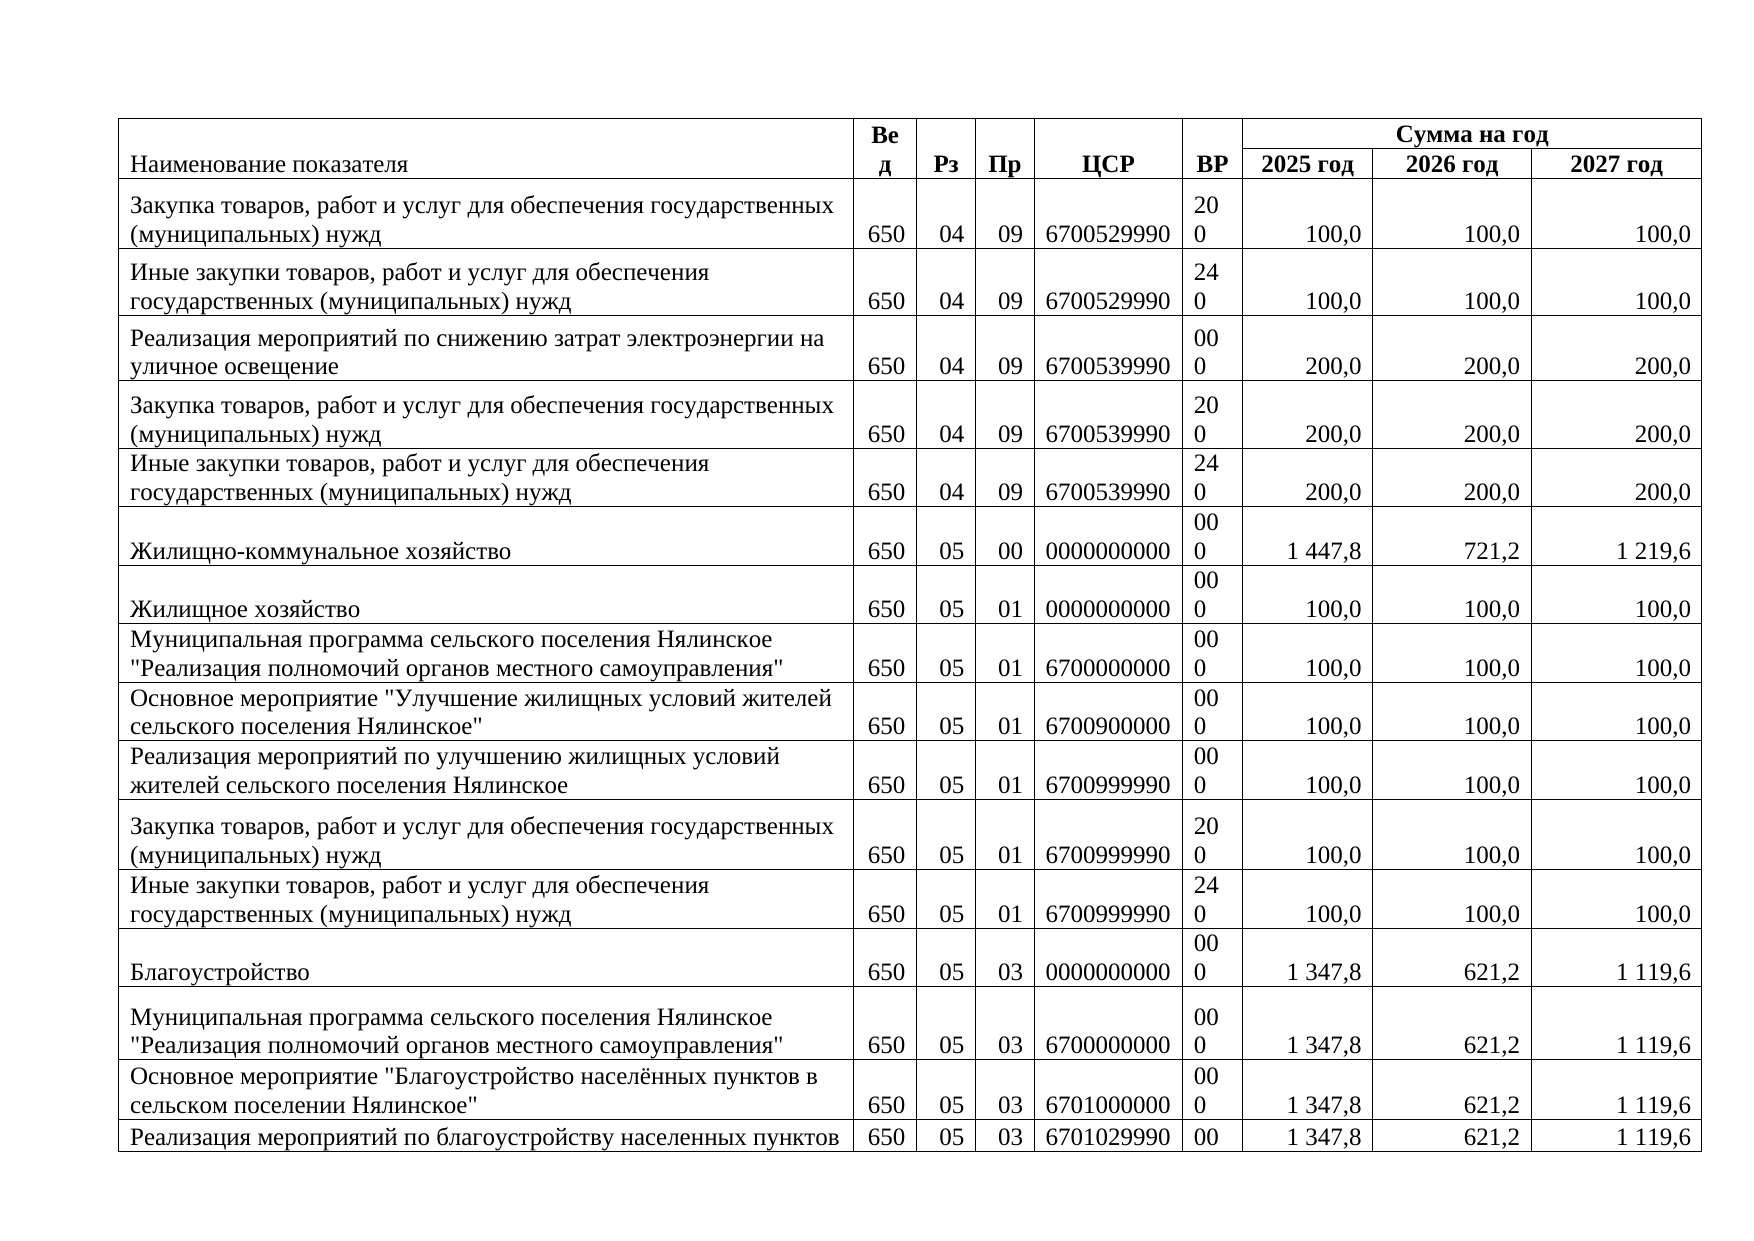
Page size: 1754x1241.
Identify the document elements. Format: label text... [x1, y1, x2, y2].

table_cell 1 119,6 [1532, 1060, 1701, 1119]
table_cell 100,0 [1243, 870, 1372, 927]
table_cell 03 [976, 1120, 1034, 1151]
table_cell 1 119,6 [1532, 1120, 1701, 1151]
table_cell 650 [854, 566, 916, 623]
table_cell 0000000000 [1035, 507, 1182, 564]
table_cell 03 [976, 1060, 1034, 1119]
table_cell 09 [976, 381, 1034, 447]
table_cell 6700539990 [1035, 449, 1182, 506]
table_cell 650 [854, 249, 916, 314]
table_cell 100,0 [1373, 870, 1531, 927]
table_cell 01 [976, 566, 1034, 623]
table_cell 000 [1183, 1120, 1242, 1151]
table_cell 200,0 [1373, 316, 1531, 380]
table_cell 2027 год [1532, 149, 1701, 178]
table_cell 000 [1183, 624, 1242, 682]
table_cell 100,0 [1532, 566, 1701, 623]
table_cell 03 [976, 987, 1034, 1059]
table_cell 1 347,8 [1243, 1120, 1372, 1151]
table_cell 1 119,6 [1532, 929, 1701, 986]
table_cell 04 [917, 179, 975, 248]
table_cell 100,0 [1532, 741, 1701, 799]
table_cell 09 [976, 249, 1034, 314]
table_cell 000 [1183, 987, 1242, 1059]
table_cell 05 [917, 800, 975, 869]
table_cell 1 219,6 [1532, 507, 1701, 564]
table_cell Иные закупки товаров, работ и услуг для обеспечения государственных (муниципальных) нужд [119, 249, 853, 314]
table_cell 04 [917, 316, 975, 380]
table_cell 6700999990 [1035, 870, 1182, 927]
table_cell 100,0 [1373, 624, 1531, 682]
table_cell 04 [917, 449, 975, 506]
table_cell 1 347,8 [1243, 987, 1372, 1059]
table_cell Жилищно-коммунальное хозяйство [119, 507, 853, 564]
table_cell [119, 1120, 853, 1151]
table_cell 100,0 [1373, 179, 1531, 248]
table_header Сумма на год [1243, 119, 1701, 148]
table_cell 05 [917, 624, 975, 682]
table_cell 05 [917, 929, 975, 986]
table_cell 650 [854, 449, 916, 506]
table_header ЦСР [1035, 119, 1182, 178]
table_cell Муниципальная программа сельского поселения Нялинское "Реализация полномочий органов местного самоуправления" [119, 624, 853, 682]
table_cell 1 347,8 [1243, 929, 1372, 986]
table_header ВР [1183, 119, 1242, 178]
table_cell Жилищное хозяйство [119, 566, 853, 623]
table_cell 100,0 [1532, 624, 1701, 682]
table_cell 200,0 [1243, 316, 1372, 380]
table_cell 650 [854, 741, 916, 799]
table_cell 100,0 [1243, 179, 1372, 248]
table_cell 240 [1183, 249, 1242, 314]
table_cell 05 [917, 683, 975, 740]
table_cell 100,0 [1373, 683, 1531, 740]
table_cell 2026 год [1373, 149, 1531, 178]
table_cell 0000000000 [1035, 566, 1182, 623]
table_cell 100,0 [1243, 683, 1372, 740]
table_cell 200 [1183, 179, 1242, 248]
table_cell 6700539990 [1035, 316, 1182, 380]
table_cell 200,0 [1532, 449, 1701, 506]
table_cell 000 [1183, 507, 1242, 564]
table_cell 6700000000 [1035, 987, 1182, 1059]
table_cell 200,0 [1532, 316, 1701, 380]
table_cell 000 [1183, 1060, 1242, 1119]
table_cell 100,0 [1532, 870, 1701, 927]
table_cell 01 [976, 800, 1034, 869]
table_cell 05 [917, 566, 975, 623]
table_cell 621,2 [1373, 987, 1531, 1059]
table_cell 1 119,6 [1532, 987, 1701, 1059]
table_cell 650 [854, 1120, 916, 1151]
table_cell Реализация мероприятий по улучшению жилищных условий жителей сельского поселения Нялинское [119, 741, 853, 799]
table_cell 650 [854, 507, 916, 564]
table_cell 000 [1183, 741, 1242, 799]
table_header Наименование показателя [119, 119, 853, 178]
table_cell 650 [854, 800, 916, 869]
table_cell 650 [854, 179, 916, 248]
table_cell 01 [976, 741, 1034, 799]
table_cell 05 [917, 741, 975, 799]
table_cell 650 [854, 683, 916, 740]
table_cell Иные закупки товаров, работ и услуг для обеспечения государственных (муниципальных) нужд [119, 449, 853, 506]
table_cell 6700999990 [1035, 741, 1182, 799]
table_cell 100,0 [1532, 683, 1701, 740]
table_cell 100,0 [1532, 179, 1701, 248]
table_cell 6700529990 [1035, 179, 1182, 248]
table_cell 100,0 [1243, 249, 1372, 314]
table_cell 650 [854, 624, 916, 682]
table_cell 200,0 [1243, 381, 1372, 447]
table_cell 000 [1183, 929, 1242, 986]
table_cell 100,0 [1532, 249, 1701, 314]
table_cell 6700900000 [1035, 683, 1182, 740]
table_cell 100,0 [1373, 566, 1531, 623]
table_cell 000 [1183, 316, 1242, 380]
table_cell 100,0 [1373, 800, 1531, 869]
table_cell 650 [854, 987, 916, 1059]
table_cell 200 [1183, 381, 1242, 447]
table_cell 100,0 [1243, 741, 1372, 799]
table_cell Иные закупки товаров, работ и услуг для обеспечения государственных (муниципальных) нужд [119, 870, 853, 927]
table_cell Закупка товаров, работ и услуг для обеспечения государственных (муниципальных) нужд [119, 179, 853, 248]
table_cell 621,2 [1373, 1120, 1531, 1151]
table_cell 650 [854, 1060, 916, 1119]
table_cell 100,0 [1243, 566, 1372, 623]
table_cell Основное мероприятие "Благоустройство населённых пунктов в сельском поселении Нялинское" [119, 1060, 853, 1119]
table_cell 100,0 [1243, 800, 1372, 869]
table_cell 01 [976, 624, 1034, 682]
table_cell 2025 год [1243, 149, 1372, 178]
table_cell 6700539990 [1035, 381, 1182, 447]
table_cell 05 [917, 1060, 975, 1119]
table_cell 04 [917, 381, 975, 447]
table_header Вед [854, 119, 916, 178]
table_cell 200,0 [1373, 381, 1531, 447]
table_cell 05 [917, 1120, 975, 1151]
table_cell 6700529990 [1035, 249, 1182, 314]
table_cell 0000000000 [1035, 929, 1182, 986]
table_cell 6700000000 [1035, 624, 1182, 682]
table_cell 100,0 [1532, 800, 1701, 869]
table_cell 00 [976, 507, 1034, 564]
table_cell 100,0 [1243, 624, 1372, 682]
table_cell Закупка товаров, работ и услуг для обеспечения государственных (муниципальных) нужд [119, 800, 853, 869]
table_cell 01 [976, 870, 1034, 927]
table_cell Реализация мероприятий по снижению затрат электроэнергии на уличное освещение [119, 316, 853, 380]
table_cell 650 [854, 929, 916, 986]
table_cell 6701000000 [1035, 1060, 1182, 1119]
table_cell 09 [976, 179, 1034, 248]
table_cell 100,0 [1373, 249, 1531, 314]
table_cell 100,0 [1373, 741, 1531, 799]
table_cell Муниципальная программа сельского поселения Нялинское "Реализация полномочий органов местного самоуправления" [119, 987, 853, 1059]
table_cell 000 [1183, 566, 1242, 623]
table_cell 650 [854, 316, 916, 380]
table_cell 09 [976, 449, 1034, 506]
table_cell 240 [1183, 870, 1242, 927]
table_cell 721,2 [1373, 507, 1531, 564]
table_cell 01 [976, 683, 1034, 740]
table_cell 650 [854, 381, 916, 447]
table_cell 1 347,8 [1243, 1060, 1372, 1119]
table_cell 05 [917, 870, 975, 927]
table_cell 1 447,8 [1243, 507, 1372, 564]
table_cell 650 [854, 870, 916, 927]
table_cell 200 [1183, 800, 1242, 869]
table_cell 621,2 [1373, 1060, 1531, 1119]
table_header Пр [976, 119, 1034, 178]
table_cell 6700999990 [1035, 800, 1182, 869]
table_cell 200,0 [1532, 381, 1701, 447]
table_cell 04 [917, 249, 975, 314]
table_cell 200,0 [1373, 449, 1531, 506]
table_cell 05 [917, 987, 975, 1059]
table_cell 03 [976, 929, 1034, 986]
table_cell Основное мероприятие "Улучшение жилищных условий жителей сельского поселения Нялинское" [119, 683, 853, 740]
table_header Рз [917, 119, 975, 178]
table_cell 000 [1183, 683, 1242, 740]
table_cell 621,2 [1373, 929, 1531, 986]
table_cell 240 [1183, 449, 1242, 506]
table_cell 05 [917, 507, 975, 564]
table_cell Закупка товаров, работ и услуг для обеспечения государственных (муниципальных) нужд [119, 381, 853, 447]
table_cell 09 [976, 316, 1034, 380]
table_cell 200,0 [1243, 449, 1372, 506]
table_cell Благоустройство [119, 929, 853, 986]
table_cell 6701029990 [1035, 1120, 1182, 1151]
